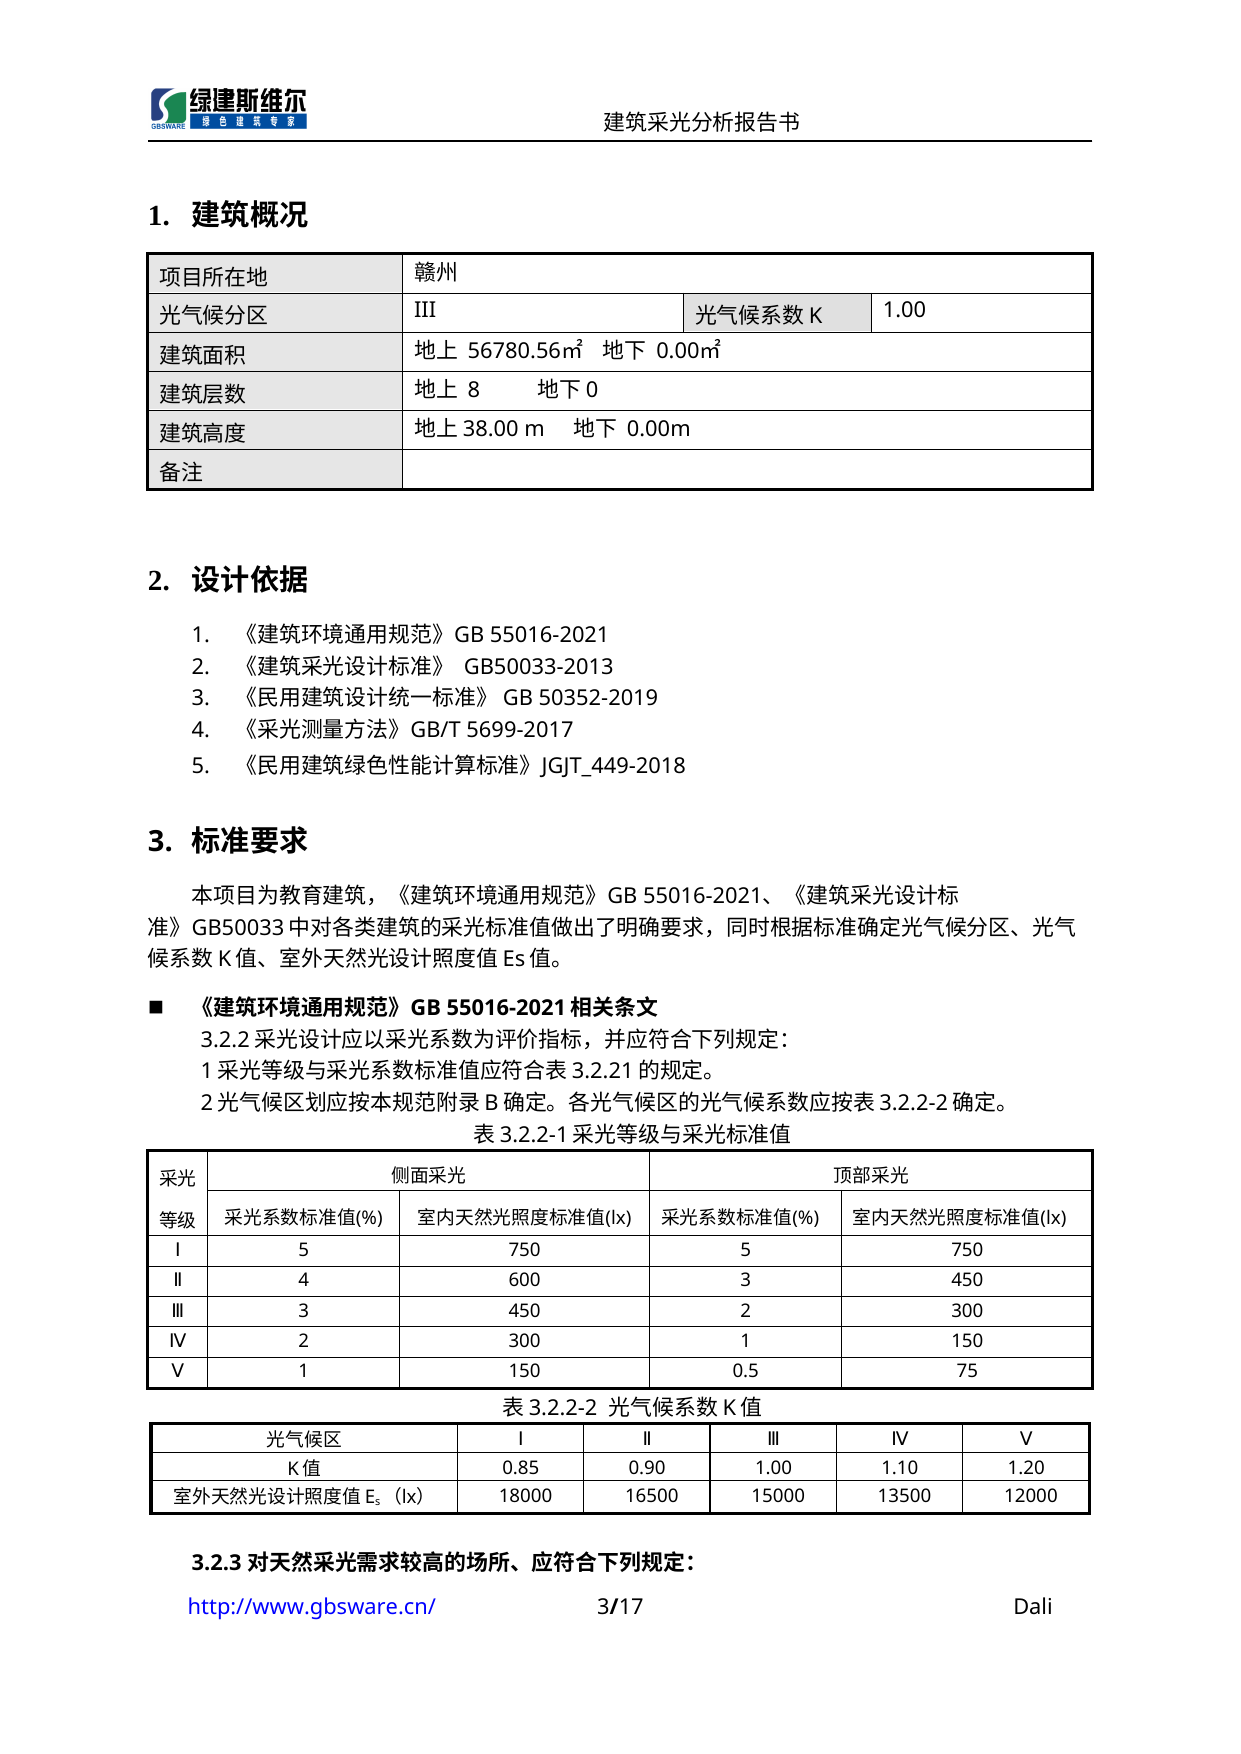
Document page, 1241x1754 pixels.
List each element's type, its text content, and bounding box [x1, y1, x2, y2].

table_cell 室外天然光设计照度值Es （lx） [153, 1481, 457, 1512]
table_cell 1.10 [837, 1453, 962, 1480]
table_cell Ⅱ [149, 1267, 207, 1296]
table_header 光气候区 [153, 1425, 457, 1452]
table_cell 室内天然光照度标准值(lx) [400, 1191, 649, 1235]
table_cell 0.5 [650, 1358, 841, 1387]
table_cell 备注 [149, 450, 402, 488]
table_cell 0.85 [458, 1453, 583, 1480]
table_header Ⅱ [584, 1425, 709, 1452]
table_cell 75 [842, 1358, 1091, 1387]
list 《建筑采光设计标准》 GB50033-2013 [191, 649, 1092, 680]
table_cell 光气候系数K [684, 294, 871, 331]
table_cell 1.00 [872, 294, 1091, 331]
table_cell 4 [208, 1267, 399, 1296]
table_cell [403, 450, 1091, 488]
table_cell 光气候分区 [149, 294, 402, 331]
table_cell 0.90 [584, 1453, 709, 1480]
table_cell 3 [208, 1297, 399, 1326]
list 表3.2.2-2 光气候系数K值 [172, 1390, 1092, 1422]
table_cell 150 [400, 1358, 649, 1387]
table_cell 450 [400, 1297, 649, 1326]
table_cell Ⅲ [149, 1297, 207, 1326]
subtitle 建筑概况 [148, 181, 1092, 246]
table_cell 地上 56780.56㎡ 地下 0.00㎡ [403, 333, 1091, 371]
list 《采光测量方法》GB/T 5699-2017 [191, 712, 1092, 744]
text 3.2.3 对天然采光需求较高的场所、应符合下列规定： [148, 1545, 1092, 1577]
table_header Ⅴ [963, 1425, 1088, 1452]
table_cell 450 [842, 1267, 1091, 1296]
text 表3.2.2-1采光等级与采光标准值 [172, 1117, 1092, 1149]
table_cell 13500 [837, 1481, 962, 1512]
table_cell 建筑面积 [149, 333, 402, 371]
list 《民用建筑设计统一标准》 GB 50352-2019 [191, 680, 1092, 712]
text 2光气候区划应按本规范附录B确定。各光气候区的光气候系数应按表3.2.2-2确定。 [200, 1085, 1092, 1117]
table_cell 1.00 [711, 1453, 836, 1480]
table_cell 采光系数标准值(%) [208, 1191, 399, 1235]
table_cell 建筑层数 [149, 372, 402, 409]
table_cell III [403, 294, 683, 331]
table_cell 16500 [584, 1481, 709, 1512]
table_cell 600 [400, 1267, 649, 1296]
table_cell 地上 8 地下 0 [403, 372, 1091, 409]
table_cell 采光系数标准值(%) [650, 1191, 841, 1235]
table_cell 2 [208, 1327, 399, 1357]
subtitle 设计依据 [148, 546, 1092, 611]
table_header Ⅲ [711, 1425, 836, 1452]
table_header Ⅳ [837, 1425, 962, 1452]
table_cell 1.20 [963, 1453, 1088, 1480]
table_cell 300 [842, 1297, 1091, 1326]
table_header 项目所在地 [149, 255, 402, 292]
table_cell Ⅳ [149, 1327, 207, 1357]
table_header 采光等级 [149, 1152, 207, 1235]
table_cell 1 [650, 1327, 841, 1357]
table_cell 15000 [711, 1481, 836, 1512]
table_cell 1 [208, 1358, 399, 1387]
table_cell 建筑高度 [149, 411, 402, 449]
table_cell 300 [400, 1327, 649, 1357]
table_cell Ⅰ [149, 1236, 207, 1266]
table_cell 5 [650, 1236, 841, 1266]
subtitle 标准要求 [148, 806, 1092, 871]
table_cell 室内天然光照度标准值(lx) [842, 1191, 1091, 1235]
table_cell 2 [650, 1297, 841, 1326]
list 《建筑环境通用规范》GB 55016-2021相关条文 [148, 989, 1092, 1022]
table_cell K值 [153, 1453, 457, 1480]
text 3.2.2采光设计应以采光系数为评价指标，并应符合下列规定： [200, 1022, 1092, 1053]
table_cell 18000 [458, 1481, 583, 1512]
table_header 侧面采光 [208, 1152, 649, 1189]
table_cell 3 [650, 1267, 841, 1296]
table_header 顶部采光 [650, 1152, 1091, 1189]
table_cell Ⅴ [149, 1358, 207, 1387]
text 1采光等级与采光系数标准值应符合表3.2.21的规定。 [200, 1053, 1092, 1085]
table_cell 750 [842, 1236, 1091, 1266]
table_cell 5 [208, 1236, 399, 1266]
table_cell 150 [842, 1327, 1091, 1357]
table_cell 12000 [963, 1481, 1088, 1512]
table_cell 750 [400, 1236, 649, 1266]
table_header Ⅰ [458, 1425, 583, 1452]
table_header 赣州 [403, 255, 1091, 292]
text 本项目为教育建筑，《建筑环境通用规范》GB 55016-2021、《建筑采光设计标准》GB50033中对各类建筑的采光标准值做出了明确要求，同时根据标准确定光气候分区、光气候系数K值、室外天然光设计照度值Es值。 [148, 878, 1092, 973]
list 《民用建筑绿色性能计算标准》JGJT_449-2018 [191, 744, 1092, 781]
picture [147, 88, 308, 130]
table_cell 地上 38.00 m 地下 0.00m [403, 411, 1091, 449]
list 《建筑环境通用规范》GB 55016-2021 [191, 617, 1092, 649]
